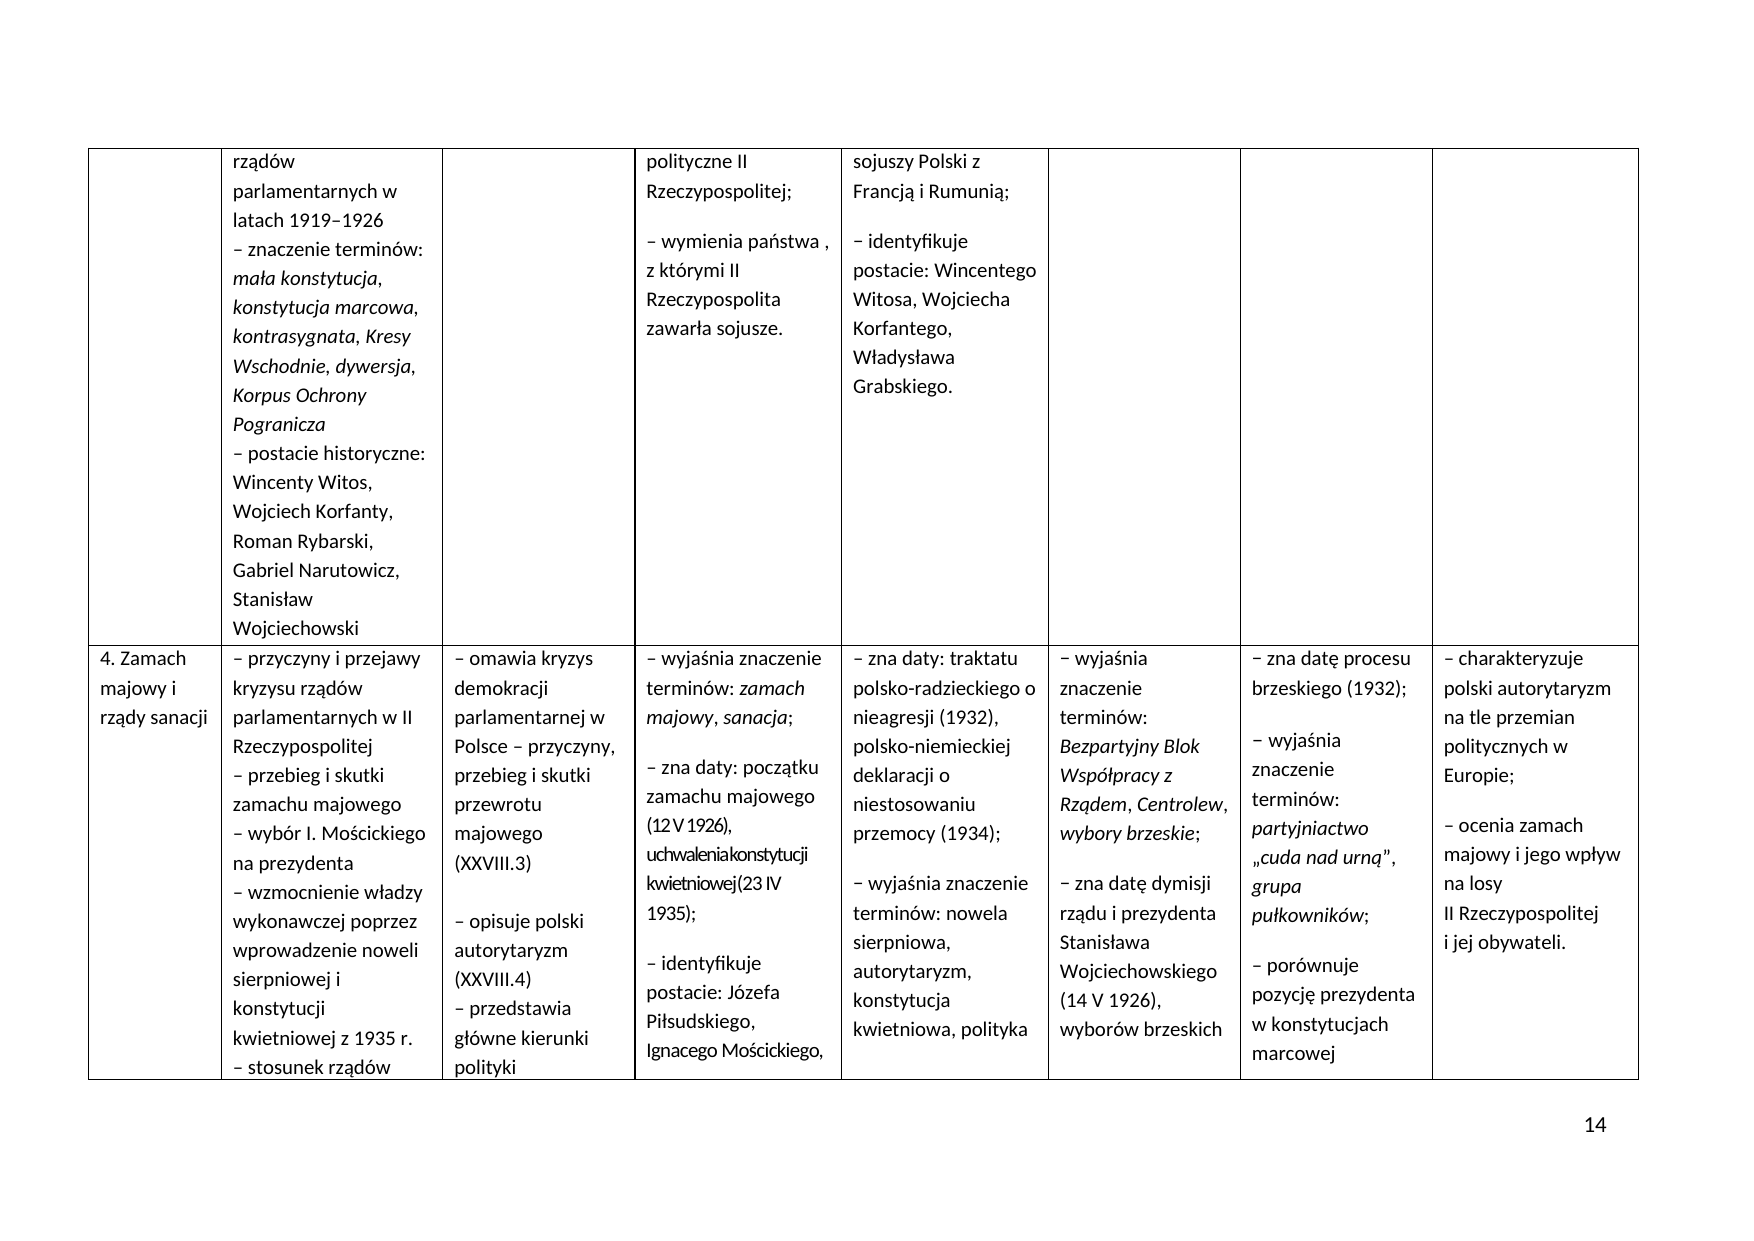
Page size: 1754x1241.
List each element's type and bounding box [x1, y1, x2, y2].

table_cell [1049, 149, 1240, 644]
table_cell [1433, 646, 1638, 1079]
table_cell [842, 149, 1048, 644]
table_cell [1241, 646, 1432, 1079]
table_cell [1241, 149, 1432, 644]
table_cell [842, 646, 1048, 1079]
table_cell [222, 646, 442, 1079]
table_cell [222, 149, 442, 644]
table_cell [89, 149, 221, 644]
table_cell [636, 149, 841, 644]
table_cell [443, 149, 634, 644]
table_cell [89, 646, 221, 1079]
table_cell [1433, 149, 1638, 644]
table_cell [1049, 646, 1240, 1079]
table_cell [443, 646, 634, 1079]
table_cell [636, 646, 841, 1079]
